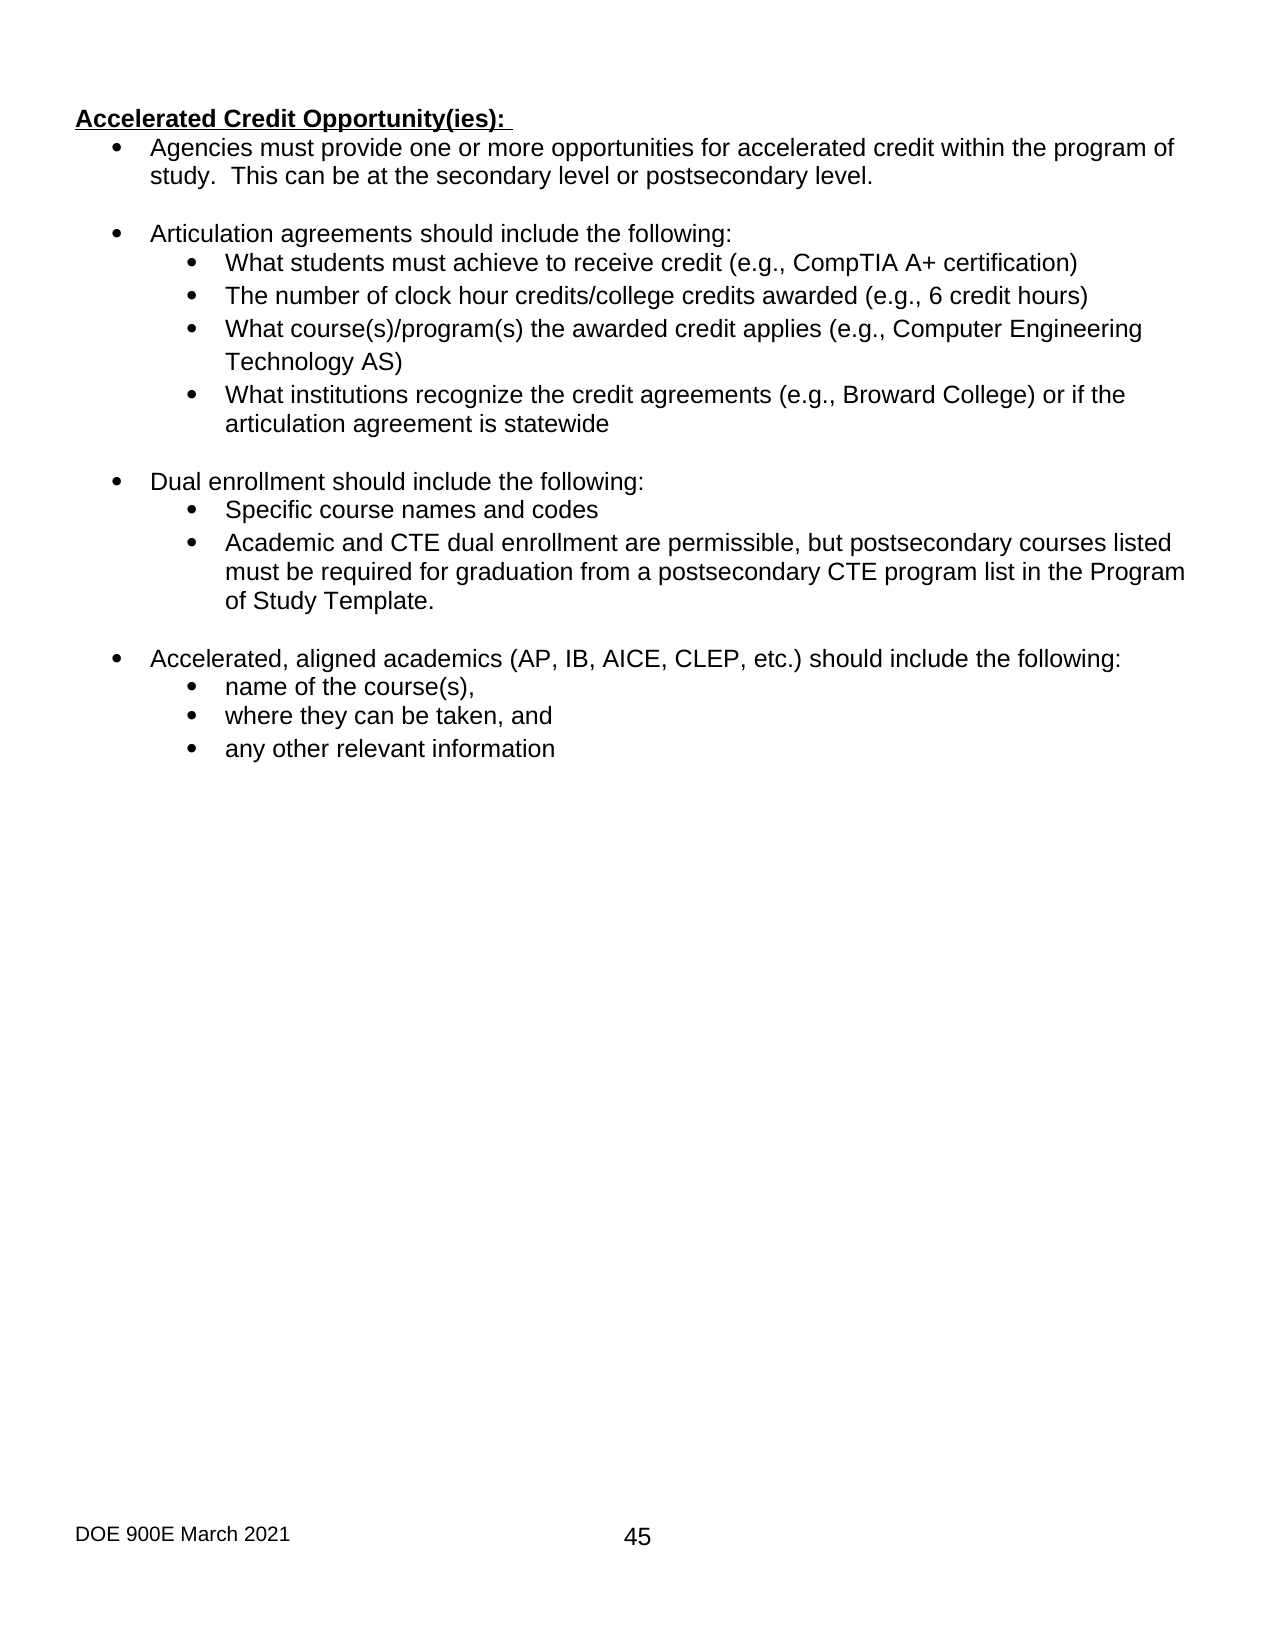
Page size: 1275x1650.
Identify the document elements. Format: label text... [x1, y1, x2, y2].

list Specific course names and codes [187, 495, 1200, 524]
list What course(s)/program(s) the awarded credit applies (e.g., Computer Engineering Technology AS) [187, 314, 1200, 376]
list The number of clock hour credits/college credits awarded (e.g., 6 credit hours) [187, 281, 1200, 310]
list Agencies must provide one or more opportunities for accelerated credit within the program of study. This can be at the secondary level or postsecondary level. [112, 132, 1200, 190]
list Articulation agreements should include the following: [112, 219, 1200, 248]
text Accelerated Credit Opportunity(ies): [75, 104, 1200, 132]
list What students must achieve to receive credit (e.g., CompTIA A+ certification) [187, 248, 1200, 277]
list Accelerated, aligned academics (AP, IB, AICE, CLEP, etc.) should include the following: [112, 643, 1200, 672]
list name of the course(s), [187, 672, 1200, 701]
list Academic and CTE dual enrollment are permissible, but postsecondary courses listed must be required for graduation from a postsecondary CTE program list in the Program of Study Template. [187, 528, 1200, 615]
list any other relevant information [187, 734, 1200, 763]
list where they can be taken, and [187, 701, 1200, 730]
list What institutions recognize the credit agreements (e.g., Broward College) or if the articulation agreement is statewide [187, 380, 1200, 438]
list Dual enrollment should include the following: [112, 466, 1200, 495]
